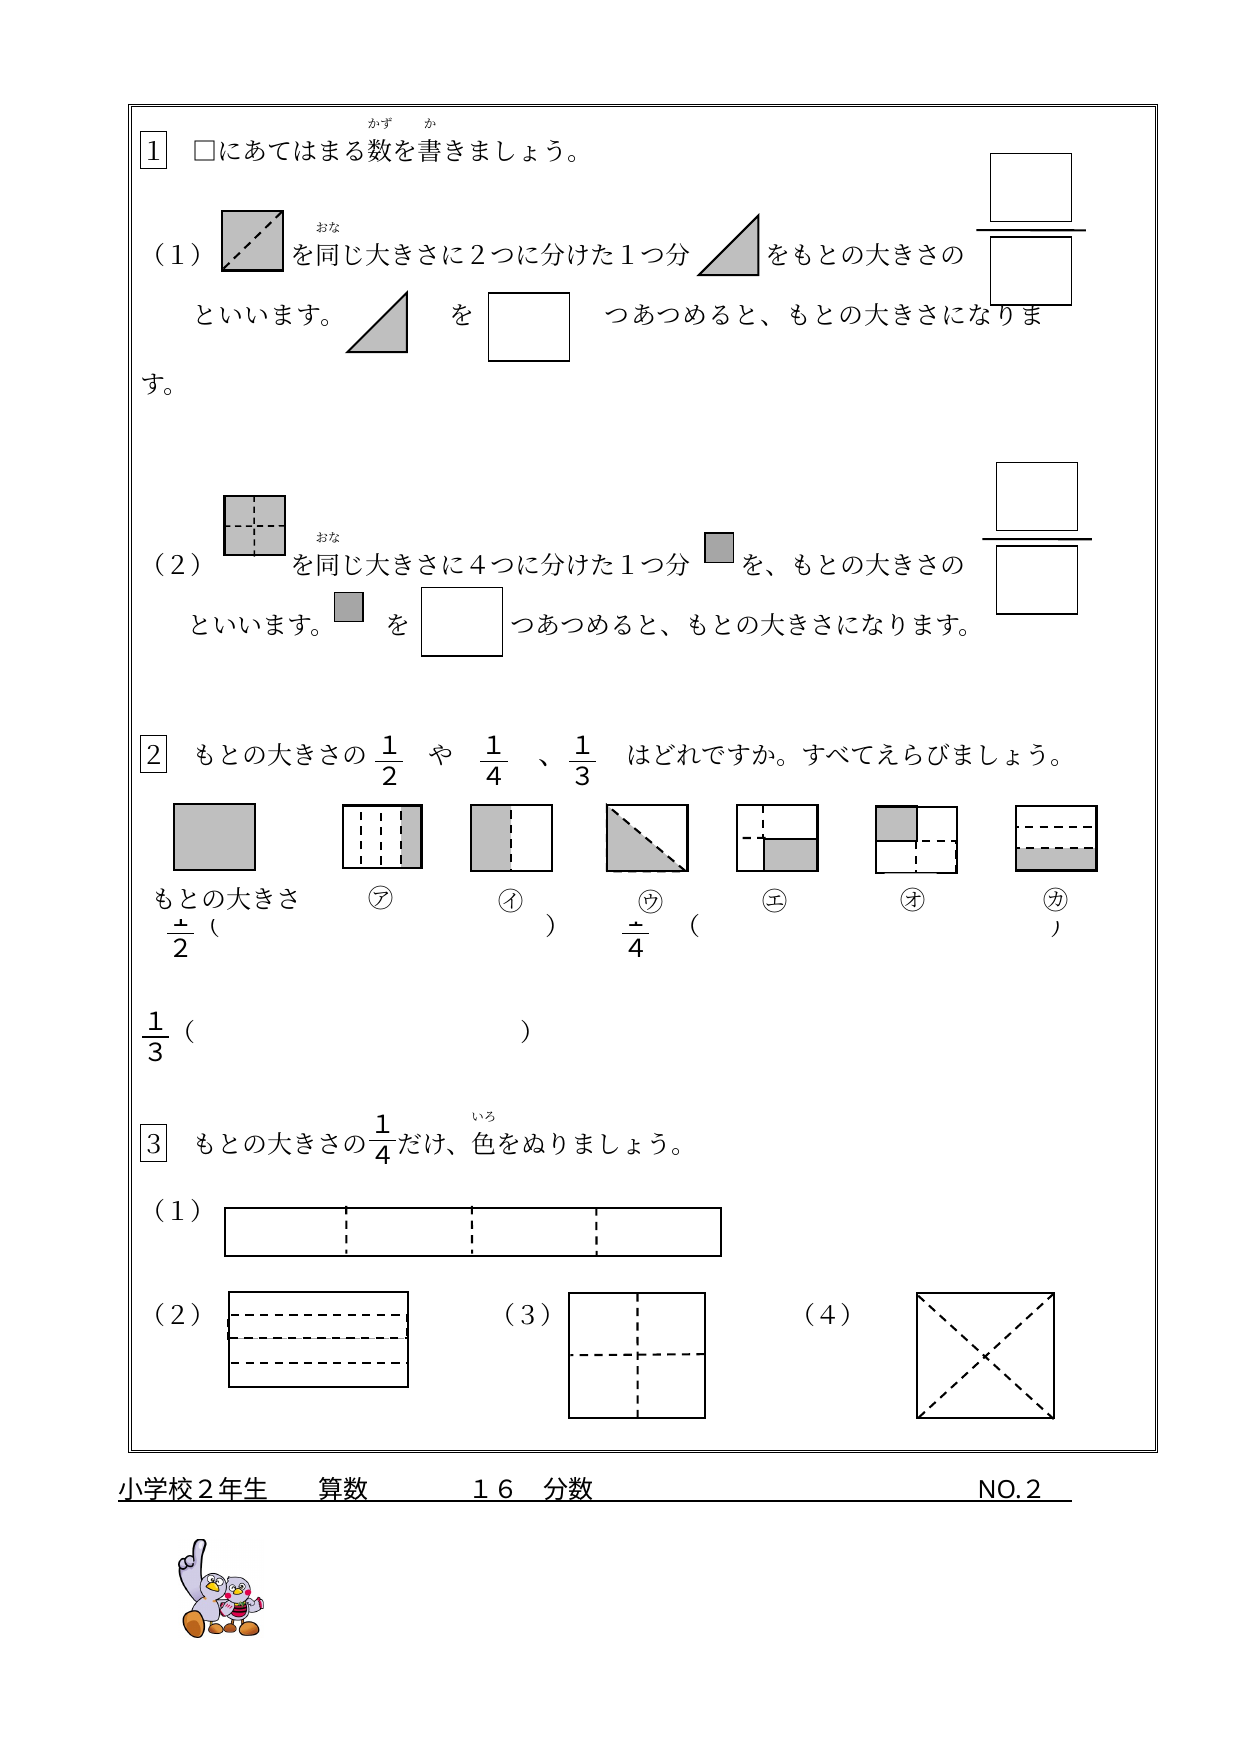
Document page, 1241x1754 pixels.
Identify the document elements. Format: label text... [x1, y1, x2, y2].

text 小学校２年生 算数 １６ 分数 NO.２ [118, 1453, 1122, 1522]
picture [178, 1539, 264, 1638]
table_header １ □にあてはまるをきましょう。 （１） をじ大きさに２つに分けた１つ分 をもとの大きさの といいます。 を つあつめると、もとの大きさになります。 （２） をじ大きさに４つに分けた１つ分 を、もとの大きさの といいます。 を つあつめると、もとの大きさになります。 ２ もとの大きさの や 、 はどれですか。すべてえらびましょう。 （ ） （ ） （ ） ３ もとの大きさのだけ、をぬりましょう。 （１） （２） （３） （４） [132, 107, 1155, 1450]
